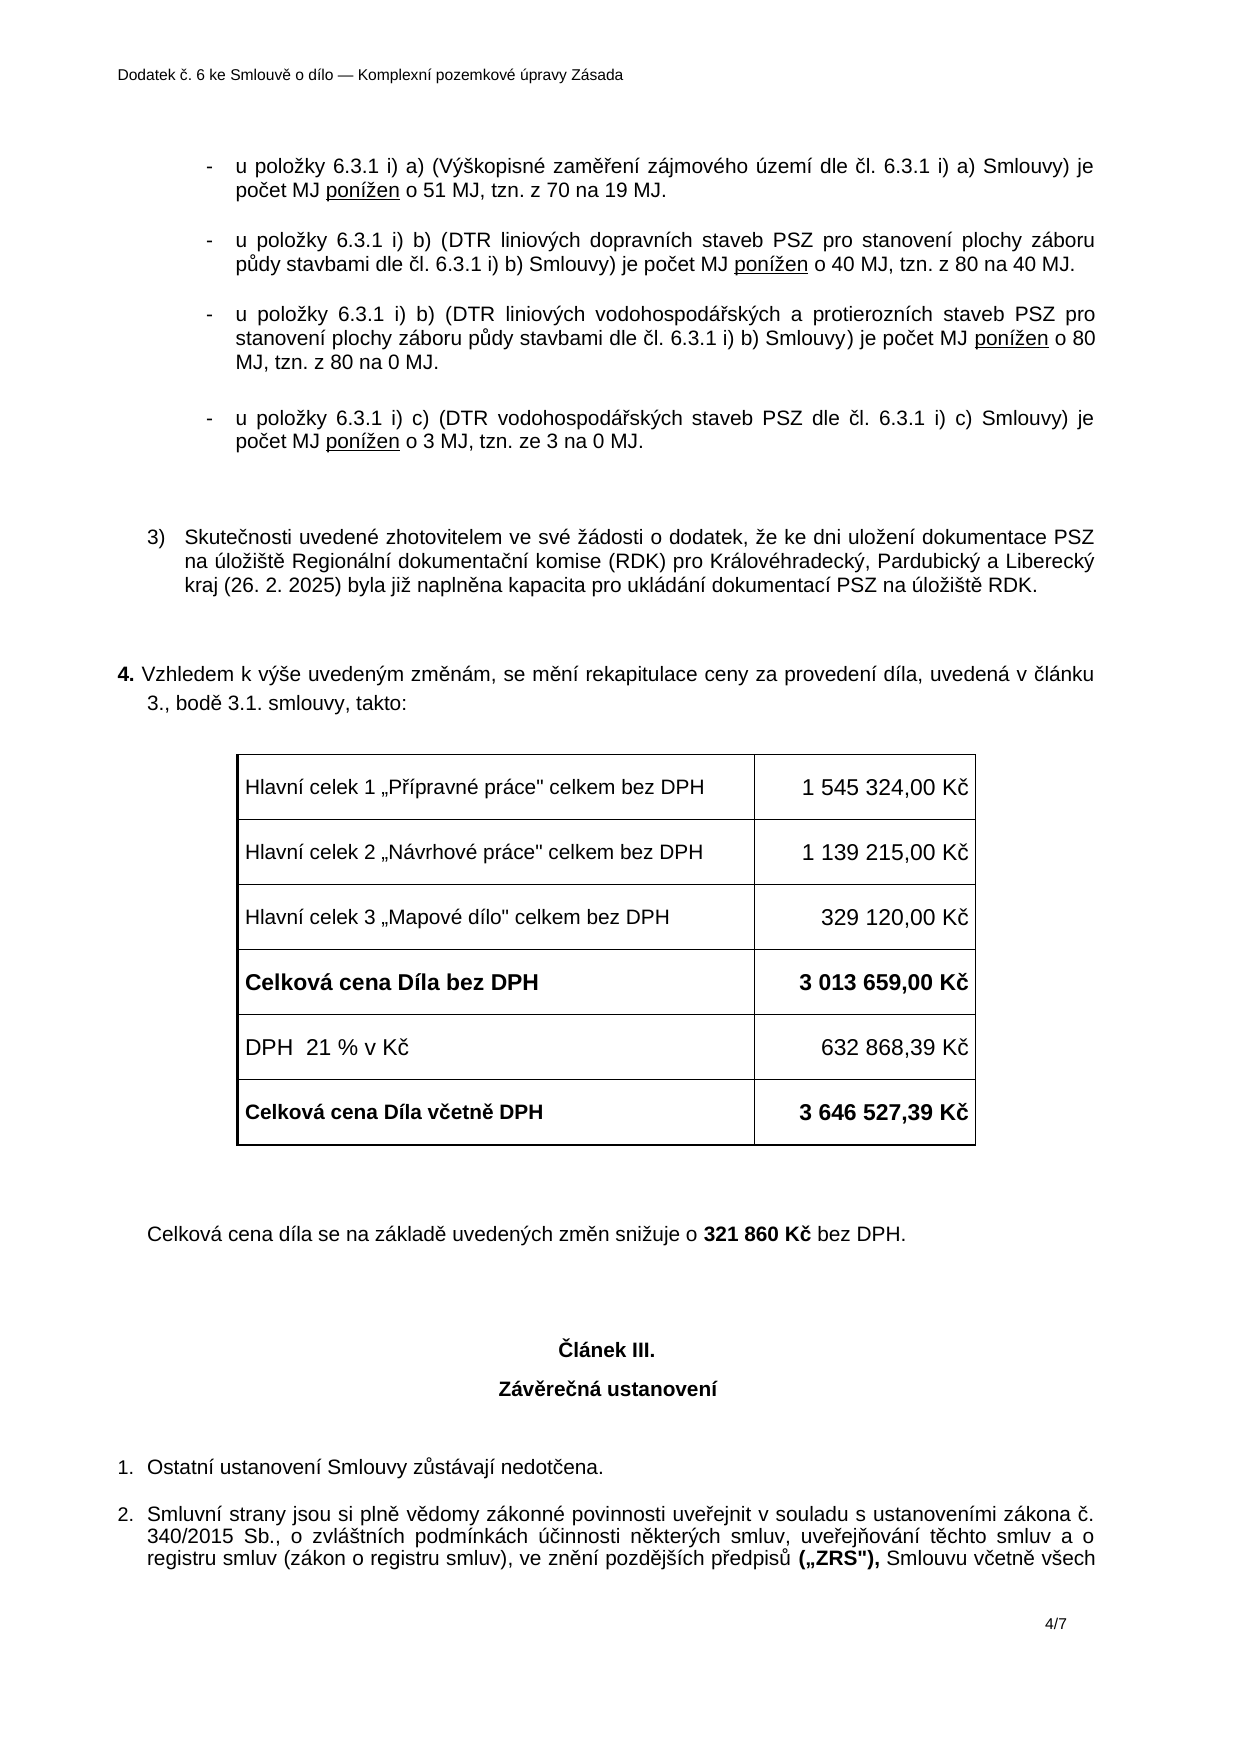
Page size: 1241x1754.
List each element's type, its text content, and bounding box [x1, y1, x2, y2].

table_cell Hlavní celek 3 „Mapové dílo" celkem bez DPH [239, 885, 754, 949]
text Článek III. [117, 1340, 1096, 1362]
list u položky 6.3.1 i) b) (DTR liniových vodohospodářských a protierozních staveb PSZ pro stanovení plochy záboru půdy stavbami dle čl. 6.3.1 i) b) Smlouvy) je počet MJ ponížen o 80 MJ, tzn. z 80 na 0 MJ. [206, 302, 1096, 374]
text Závěrečná ustanovení [119, 1379, 1096, 1401]
table_cell DPH 21 % v Kč [239, 1015, 754, 1079]
table_cell 632 868,39 Kč [755, 1015, 975, 1079]
text Celková cena díla se na základě uvedených změn snižuje o 321 860 Kč bez DPH. [147, 1224, 1096, 1246]
table_cell Celková cena Díla bez DPH [239, 950, 754, 1014]
table_cell 3 646 527,39 Kč [755, 1080, 975, 1143]
table_cell Celková cena Díla včetně DPH [239, 1080, 754, 1143]
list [117, 1503, 1096, 1569]
text 4. Vzhledem k výše uvedeným změnám, se mění rekapitulace ceny za provedení díla, uvedená v článku 3., bodě 3.1. smlouvy, takto: [117, 659, 1096, 716]
list u položky 6.3.1 i) a) (Výškopisné zaměření zájmového území dle čl. 6.3.1 i) a) Smlouvy) je počet MJ ponížen o 51 MJ, tzn. z 70 na 19 MJ. [206, 154, 1096, 202]
table_cell 3 013 659,00 Kč [755, 950, 975, 1014]
table_cell 329 120,00 Kč [755, 885, 975, 949]
table_cell Hlavní celek 2 „Návrhové práce" celkem bez DPH [239, 820, 754, 884]
table_cell 1 139 215,00 Kč [755, 820, 975, 884]
list Skutečnosti uvedené zhotovitelem ve své žádosti o dodatek, že ke dni uložení dokumentace PSZ na úložiště Regionální dokumentační komise (RDK) pro Královéhradecký, Pardubický a Liberecký kraj (26. 2. 2025) byla již naplněna kapacita pro ukládání dokumentací PSZ na úložiště RDK. [147, 525, 1096, 597]
table_header Hlavní celek 1 „Přípravné práce" celkem bez DPH [239, 755, 754, 819]
list Ostatní ustanovení Smlouvy zůstávají nedotčena. [117, 1456, 1096, 1478]
list u položky 6.3.1 i) b) (DTR liniových dopravních staveb PSZ pro stanovení plochy záboru půdy stavbami dle čl. 6.3.1 i) b) Smlouvy) je počet MJ ponížen o 40 MJ, tzn. z 80 na 40 MJ. [206, 228, 1096, 276]
table_header 1 545 324,00 Kč [755, 755, 975, 819]
list u položky 6.3.1 i) c) (DTR vodohospodářských staveb PSZ dle čl. 6.3.1 i) c) Smlouvy) je počet MJ ponížen o 3 MJ, tzn. ze 3 na 0 MJ. [206, 405, 1096, 453]
